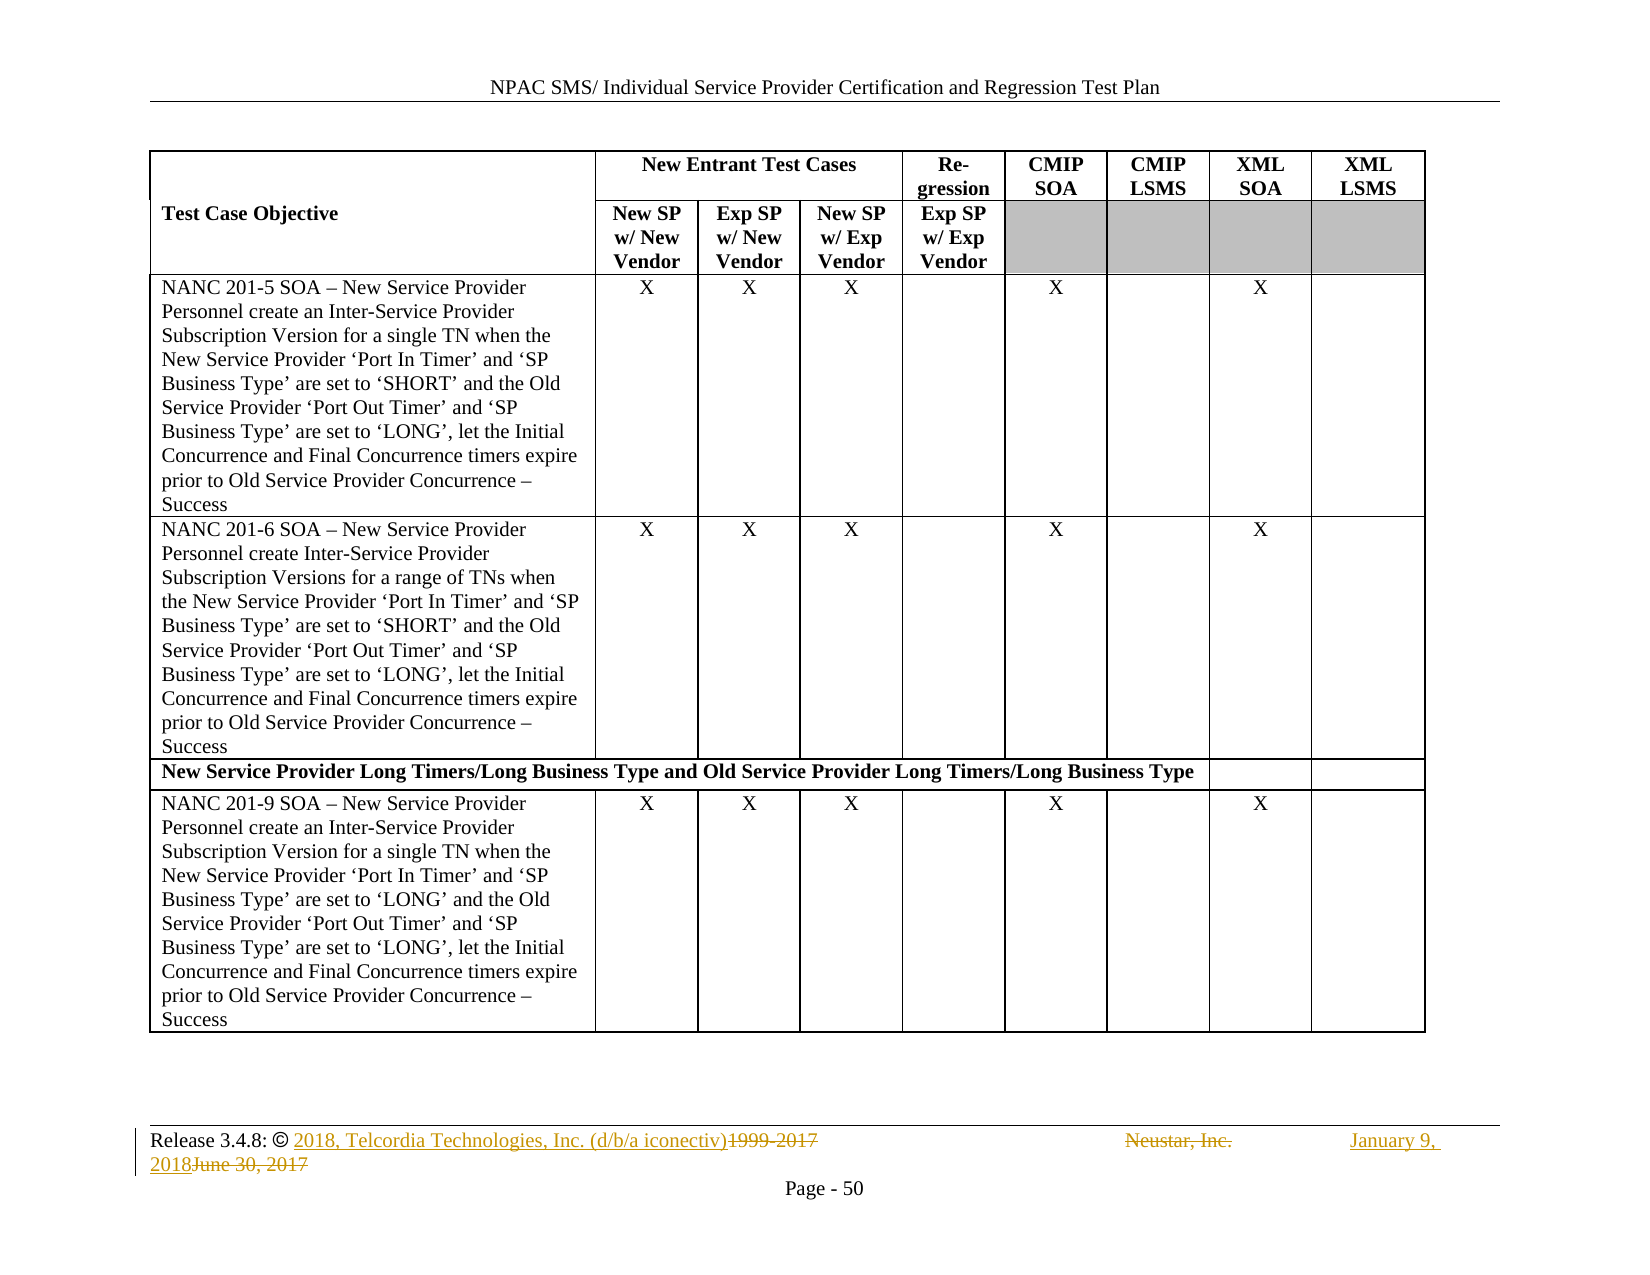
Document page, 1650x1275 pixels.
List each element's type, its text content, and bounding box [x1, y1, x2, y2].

table_cell [1006, 201, 1106, 273]
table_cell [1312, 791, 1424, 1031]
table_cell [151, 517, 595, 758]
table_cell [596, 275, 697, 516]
table_header CMIP SOA [1006, 152, 1106, 200]
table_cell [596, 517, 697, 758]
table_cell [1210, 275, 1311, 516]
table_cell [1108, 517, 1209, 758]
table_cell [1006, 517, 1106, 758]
table_cell New SP w/ New Vendor [596, 201, 697, 273]
table_cell [1312, 201, 1424, 273]
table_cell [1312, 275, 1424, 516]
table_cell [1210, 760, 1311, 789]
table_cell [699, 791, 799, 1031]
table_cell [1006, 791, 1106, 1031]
table_cell Exp SP w/ Exp Vendor [903, 201, 1004, 273]
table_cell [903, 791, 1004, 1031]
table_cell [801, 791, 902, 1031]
table_cell Test Case Objective [151, 200, 595, 273]
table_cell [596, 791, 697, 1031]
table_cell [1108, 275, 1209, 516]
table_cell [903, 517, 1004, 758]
table_header [151, 152, 595, 200]
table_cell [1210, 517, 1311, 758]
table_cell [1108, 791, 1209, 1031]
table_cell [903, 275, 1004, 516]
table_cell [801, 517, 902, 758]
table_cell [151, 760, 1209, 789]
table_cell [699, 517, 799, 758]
table_header Re-gression [903, 152, 1004, 200]
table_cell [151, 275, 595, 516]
table_cell New SP w/ Exp Vendor [801, 201, 902, 273]
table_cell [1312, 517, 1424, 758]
table_header XML LSMS [1312, 152, 1424, 200]
table_header CMIP LSMS [1108, 152, 1209, 200]
table_cell [1108, 201, 1209, 273]
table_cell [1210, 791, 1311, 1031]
table_header XML SOA [1210, 152, 1311, 200]
table_cell [1210, 201, 1311, 273]
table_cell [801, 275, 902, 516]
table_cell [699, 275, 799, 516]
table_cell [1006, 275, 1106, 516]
table_header New Entrant Test Cases [596, 152, 902, 200]
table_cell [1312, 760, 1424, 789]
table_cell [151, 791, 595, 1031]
table_cell Exp SP w/ New Vendor [699, 201, 799, 273]
